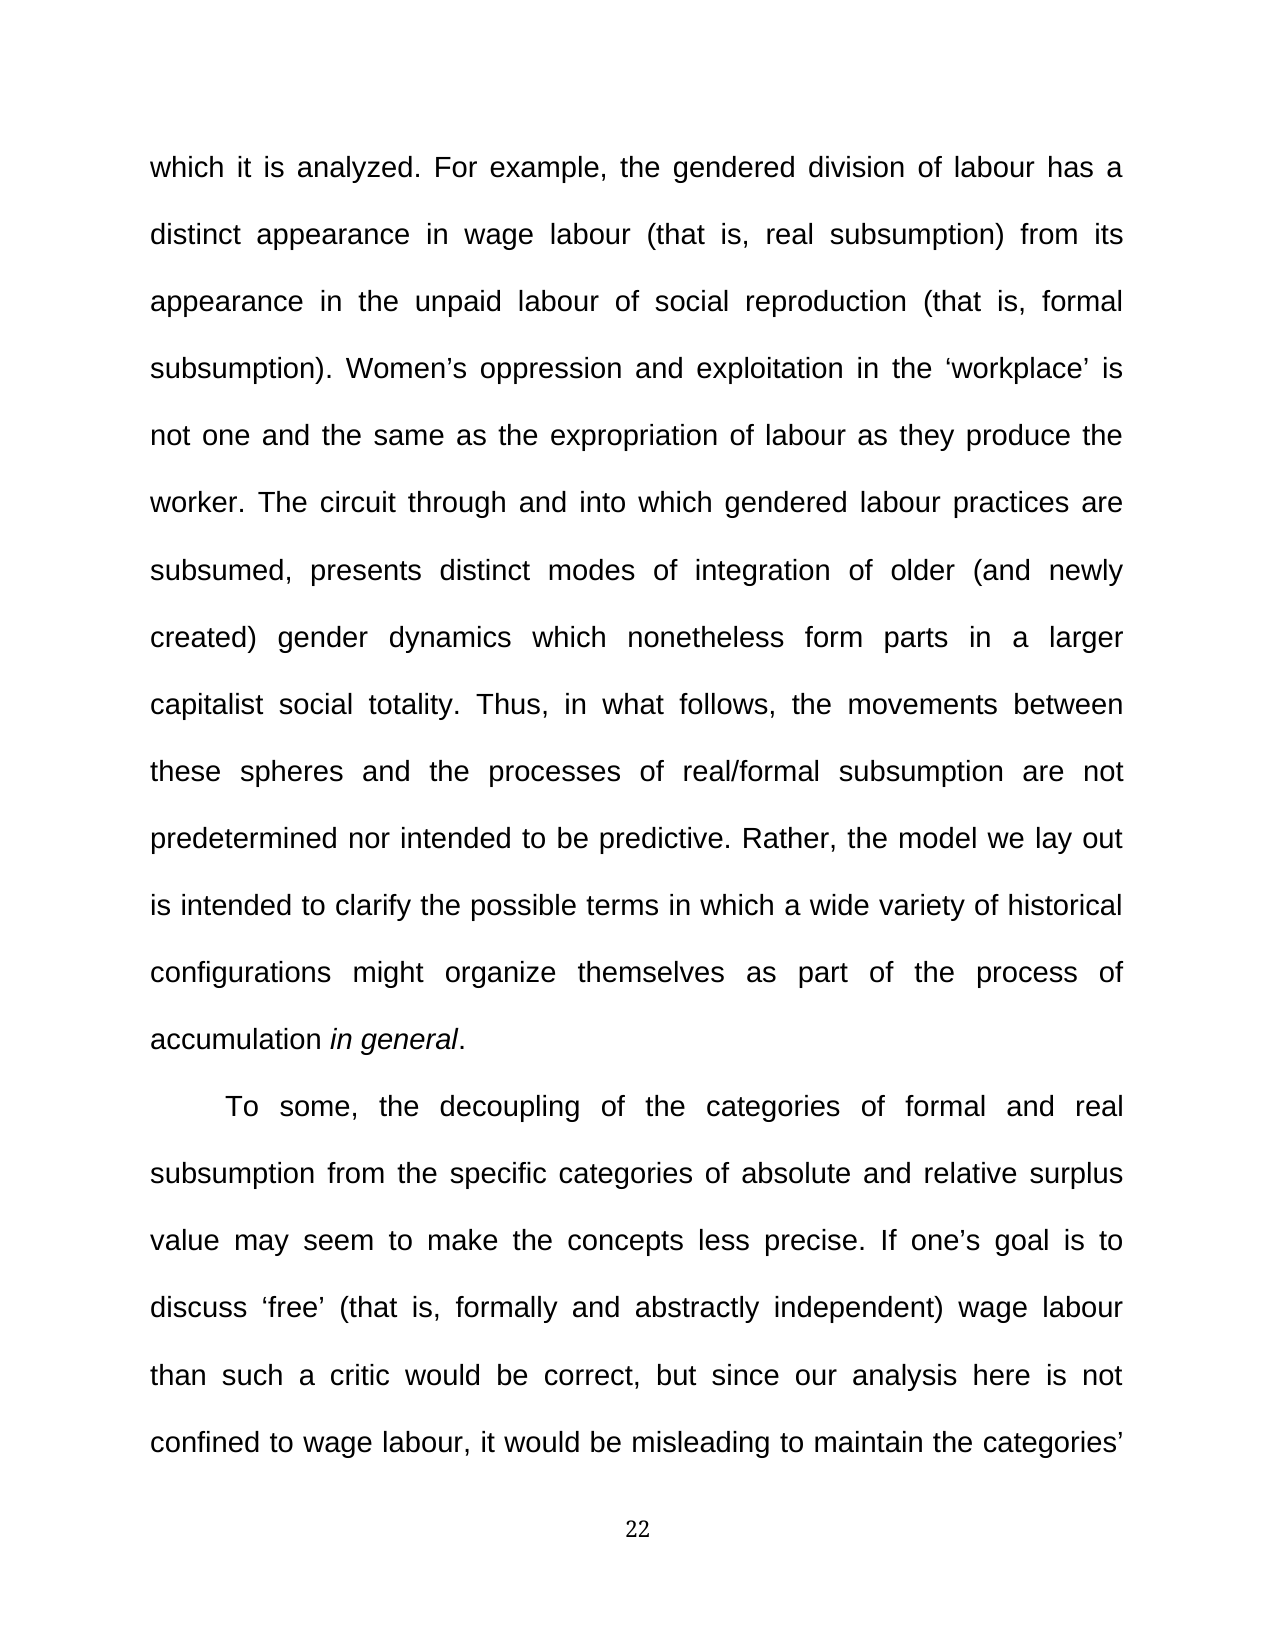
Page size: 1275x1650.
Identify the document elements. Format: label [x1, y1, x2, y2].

text [150, 150, 1125, 1056]
text [150, 1089, 1125, 1458]
